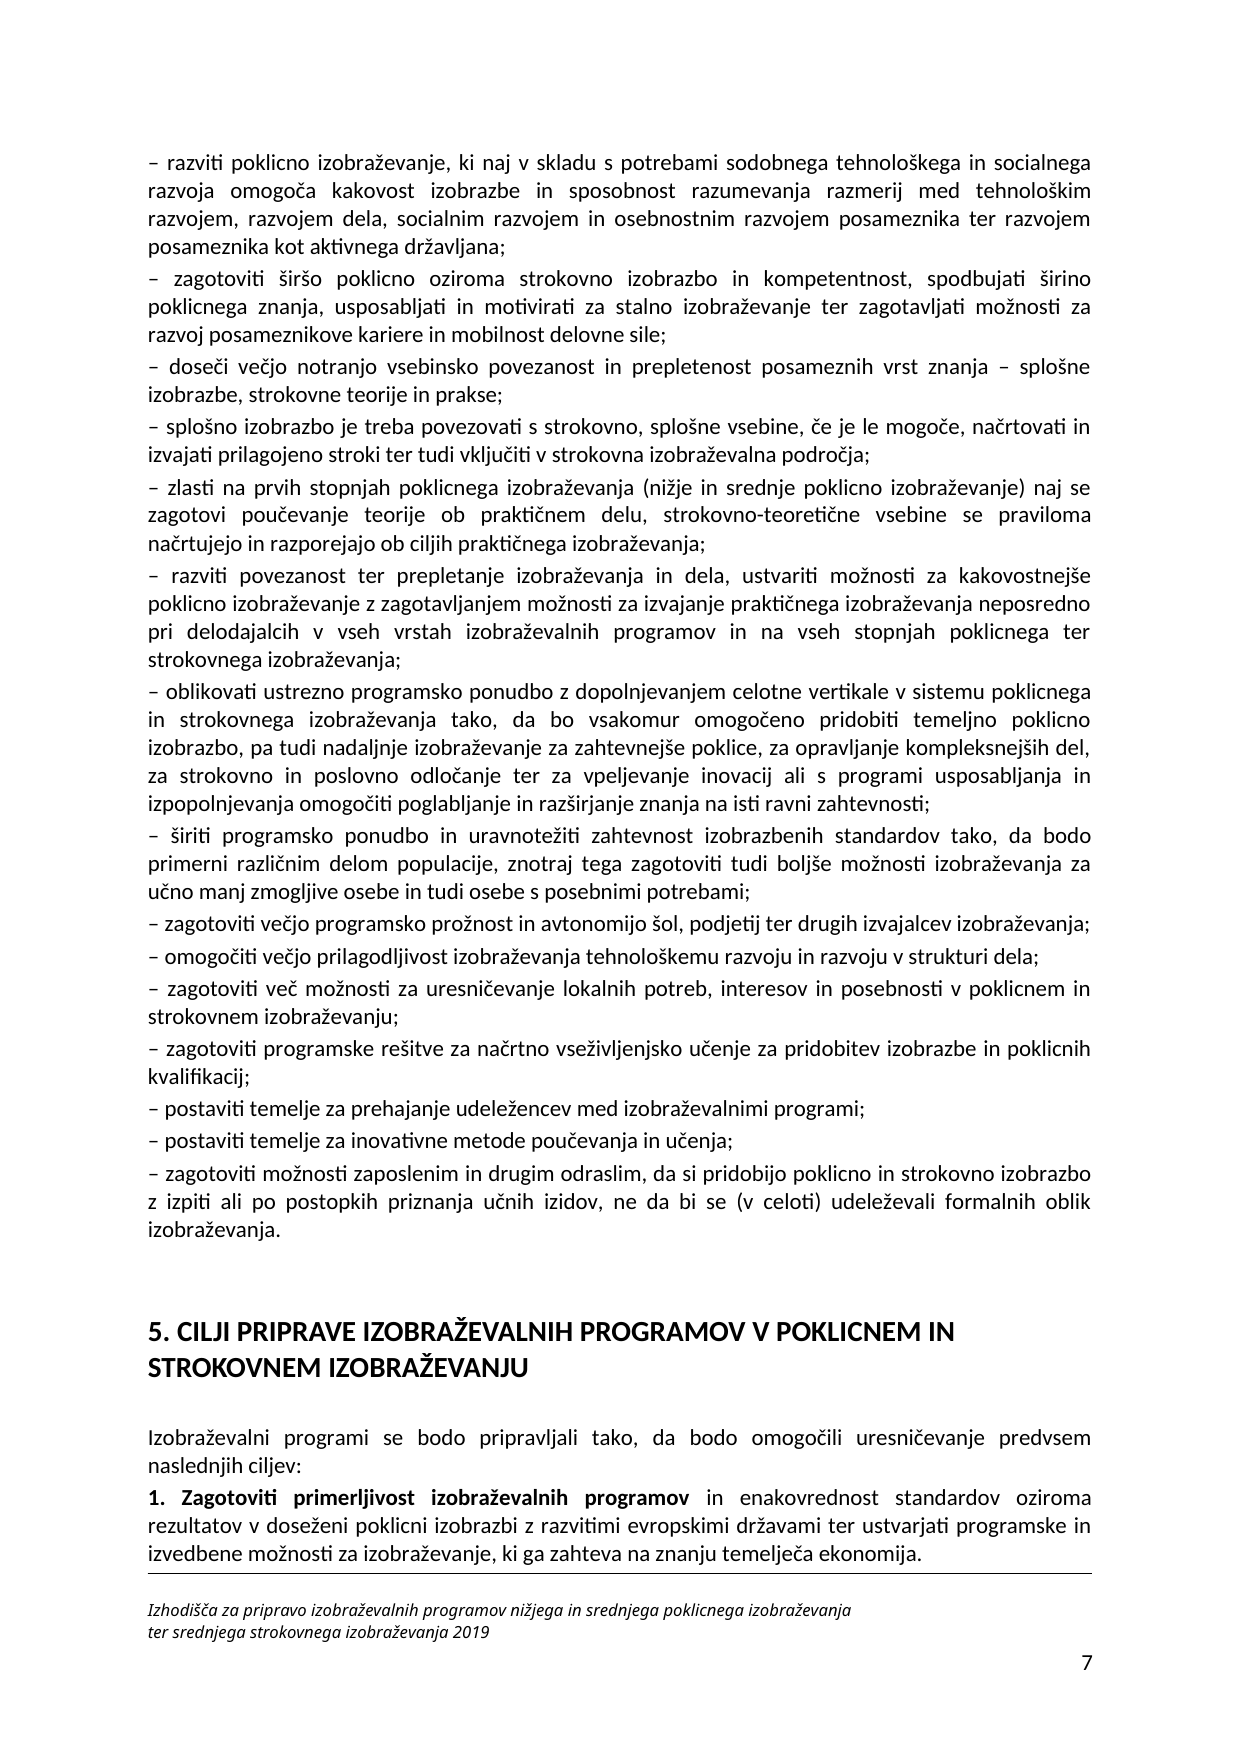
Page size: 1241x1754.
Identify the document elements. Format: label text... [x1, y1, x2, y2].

text – širiti programsko ponudbo in uravnotežiti zahtevnost izobrazbenih standardov tako, da bodo primerni različnim delom populacije, znotraj tega zagotoviti tudi boljše možnosti izobraževanja za učno manj zmogljive osebe in tudi osebe s posebnimi potrebami; [148, 821, 1092, 905]
text – zagotoviti možnosti zaposlenim in drugim odraslim, da si pridobijo poklicno in strokovno izobrazbo z izpiti ali po postopkih priznanja učnih izidov, ne da bi se (v celoti) udeleževali formalnih oblik izobraževanja. [148, 1159, 1092, 1243]
text – oblikovati ustrezno programsko ponudbo z dopolnjevanjem celotne vertikale v sistemu poklicnega in strokovnega izobraževanja tako, da bo vsakomur omogočeno pridobiti temeljno poklicno izobrazbo, pa tudi nadaljnje izobraževanje za zahtevnejše poklice, za opravljanje kompleksnejših del, za strokovno in poslovno odločanje ter za vpeljevanje inovacij ali s programi usposabljanja in izpopolnjevanja omogočiti poglabljanje in razširjanje znanja na isti ravni zahtevnosti; [148, 677, 1092, 817]
text 1. Zagotoviti primerljivost izobraževalnih programov in enakovrednost standardov oziroma rezultatov v doseženi poklicni izobrazbi z razvitimi evropskimi državami ter ustvarjati programske in izvedbene možnosti za izobraževanje, ki ga zahteva na znanju temelječa ekonomija. [148, 1483, 1092, 1567]
text – zagotoviti več možnosti za uresničevanje lokalnih potreb, interesov in posebnosti v poklicnem in strokovnem izobraževanju; [148, 974, 1092, 1030]
text – razviti poklicno izobraževanje, ki naj v skladu s potrebami sodobnega tehnološkega in socialnega razvoja omogoča kakovost izobrazbe in sposobnost razumevanja razmerij med tehnološkim razvojem, razvojem dela, socialnim razvojem in osebnostnim razvojem posameznika ter razvojem posameznika kot aktivnega državljana; [148, 148, 1092, 260]
text – razviti povezanost ter prepletanje izobraževanja in dela, ustvariti možnosti za kakovostnejše poklicno izobraževanje z zagotavljanjem možnosti za izvajanje praktičnega izobraževanja neposredno pri delodajalcih v vseh vrstah izobraževalnih programov in na vseh stopnjah poklicnega ter strokovnega izobraževanja; [148, 561, 1092, 673]
text – postaviti temelje za inovativne metode poučevanja in učenja; [148, 1127, 1092, 1154]
text – zlasti na prvih stopnjah poklicnega izobraževanja (nižje in srednje poklicno izobraževanje) naj se zagotovi poučevanje teorije ob praktičnem delu, strokovno-teoretične vsebine se praviloma načrtujejo in razporejajo ob ciljih praktičnega izobraževanja; [148, 473, 1092, 557]
text – splošno izobrazbo je treba povezovati s strokovno, splošne vsebine, če je le mogoče, načrtovati in izvajati prilagojeno stroki ter tudi vključiti v strokovna izobraževalna področja; [148, 412, 1092, 468]
text – doseči večjo notranjo vsebinsko povezanost in prepletenost posameznih vrst znanja – splošne izobrazbe, strokovne teorije in prakse; [148, 352, 1092, 408]
text – zagotoviti večjo programsko prožnost in avtonomijo šol, podjetij ter drugih izvajalcev izobraževanja; [148, 909, 1092, 938]
text Izobraževalni programi se bodo pripravljali tako, da bodo omogočili uresničevanje predvsem naslednjih ciljev: [148, 1423, 1092, 1479]
text – zagotoviti širšo poklicno oziroma strokovno izobrazbo in kompetentnost, spodbujati širino poklicnega znanja, usposabljati in motivirati za stalno izobraževanje ter zagotavljati možnosti za razvoj posameznikove kariere in mobilnost delovne sile; [148, 264, 1092, 348]
subtitle 5. CILJI PRIPRAVE IZOBRAŽEVALNIH PROGRAMOV V POKLICNEM IN STROKOVNEM IZOBRAŽEVANJU [148, 1313, 1092, 1385]
text – omogočiti večjo prilagodljivost izobraževanja tehnološkemu razvoju in razvoju v strukturi dela; [148, 942, 1092, 970]
text – zagotoviti programske rešitve za načrtno vseživljenjsko učenje za pridobitev izobrazbe in poklicnih kvalifikacij; [148, 1034, 1092, 1090]
text – postaviti temelje za prehajanje udeležencev med izobraževalnimi programi; [148, 1094, 1092, 1122]
